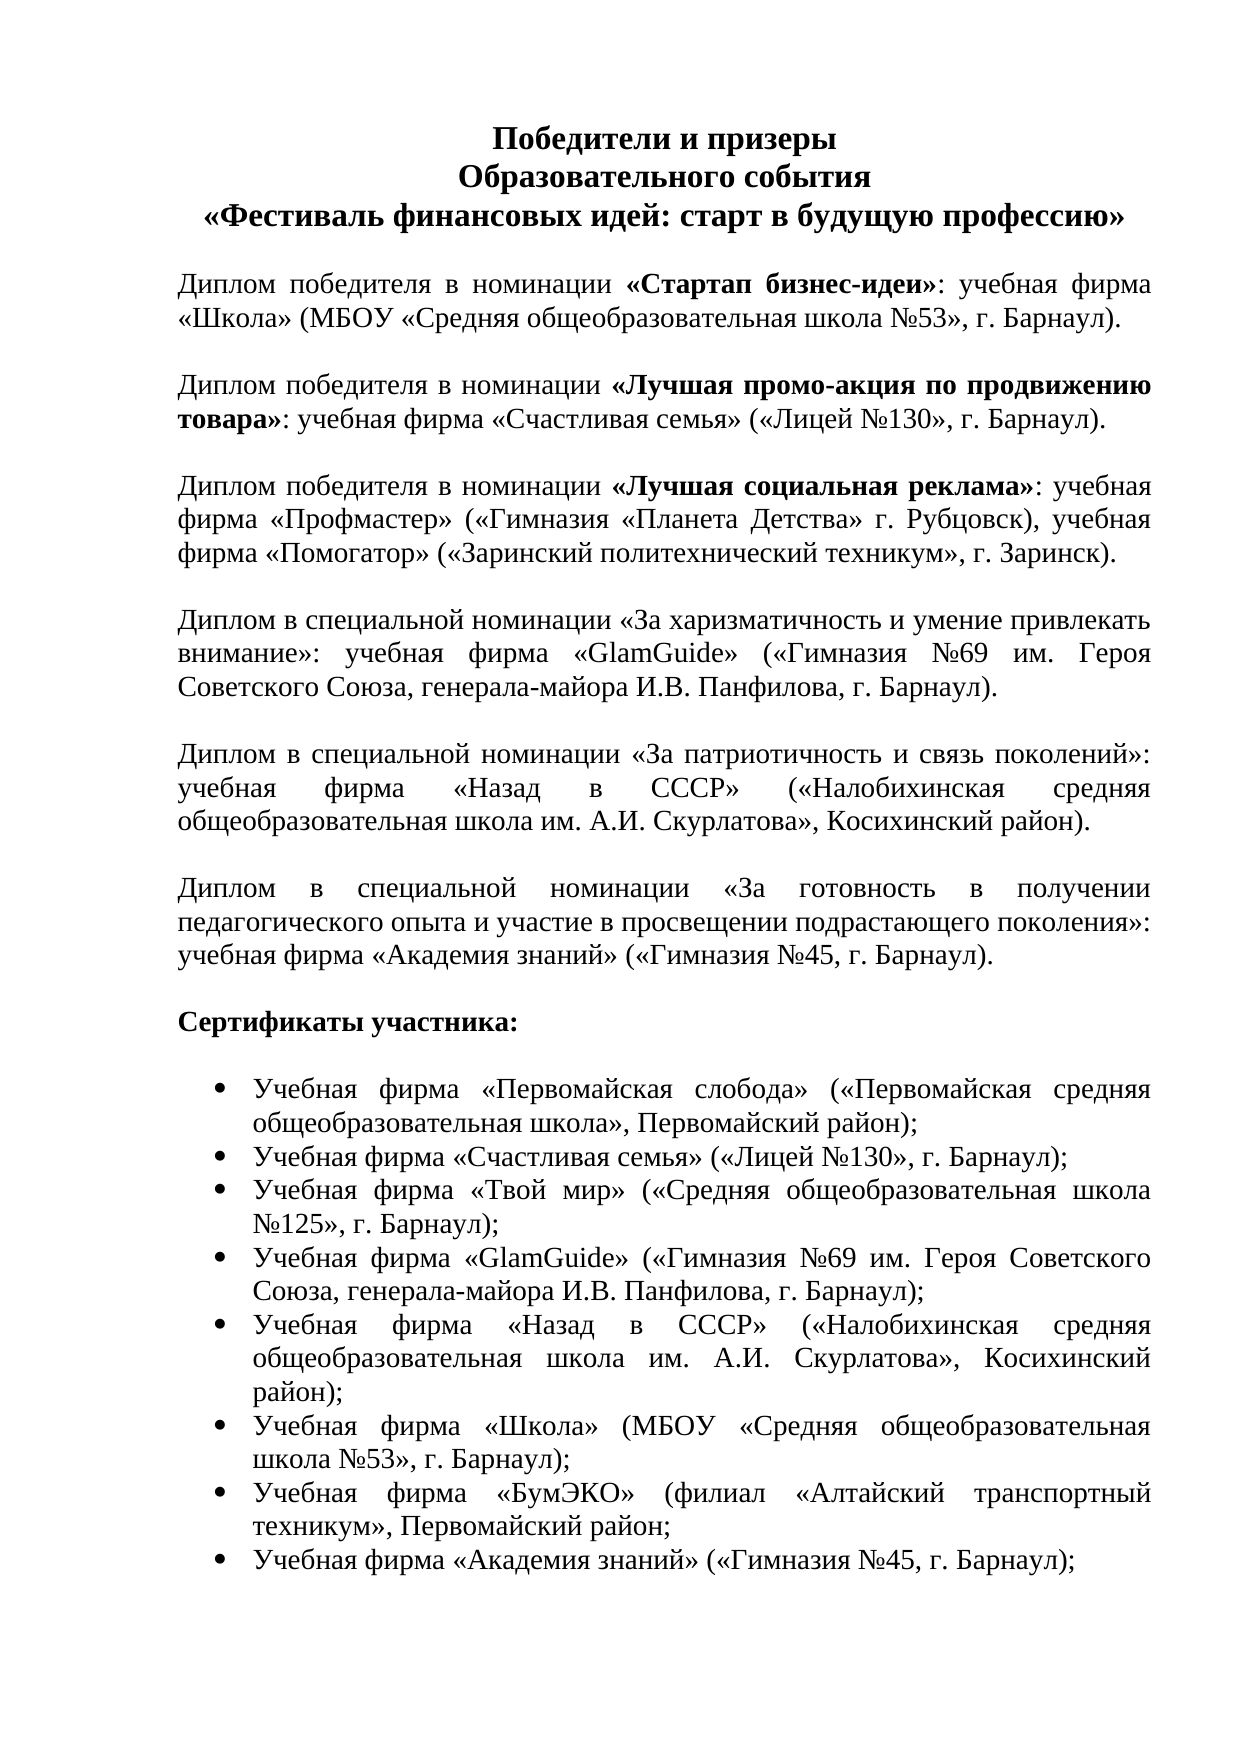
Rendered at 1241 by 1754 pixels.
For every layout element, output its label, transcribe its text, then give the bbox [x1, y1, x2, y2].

list Учебная фирма «БумЭКО» (филиал «Алтайский транспортный техникум», Первомайский район; [215, 1475, 1152, 1542]
text «Фестиваль финансовых идей: старт в будущую профессию» [177, 195, 1152, 233]
list Учебная фирма «Счастливая семья» («Лицей №130», г. Барнаул); [215, 1139, 1152, 1172]
text Диплом в специальной номинации «За готовность в получении педагогического опыта и участие в просвещении подрастающего поколения»: учебная фирма «Академия знаний» («Гимназия №45, г. Барнаул). [177, 870, 1152, 971]
list Учебная фирма «Академия знаний» («Гимназия №45, г. Барнаул); [215, 1542, 1152, 1576]
list Учебная фирма «GlamGuide» («Гимназия №69 им. Героя Советского Союза, генерала-майора И.В. Панфилова, г. Барнаул); [215, 1240, 1152, 1307]
text Диплом в специальной номинации «За патриотичность и связь поколений»: учебная фирма «Назад в СССР» («Налобихинская средняя общеобразовательная школа им. А.И. Скурлатова», Косихинский район). [177, 736, 1152, 837]
text Диплом победителя в номинации «Лучшая промо-акция по продвижению товара»: учебная фирма «Счастливая семья» («Лицей №130», г. Барнаул). [177, 367, 1152, 434]
list Учебная фирма «Твой мир» («Средняя общеобразовательная школа №125», г. Барнаул); [215, 1172, 1152, 1240]
list Учебная фирма «Школа» (МБОУ «Средняя общеобразовательная школа №53», г. Барнаул); [215, 1408, 1152, 1475]
text Образовательного события [177, 156, 1152, 195]
list Учебная фирма «Первомайская слобода» («Первомайская средняя общеобразовательная школа», Первомайский район); [215, 1072, 1152, 1139]
text Диплом победителя в номинации «Стартап бизнес-идеи»: учебная фирма «Школа» (МБОУ «Средняя общеобразовательная школа №53», г. Барнаул). [177, 267, 1152, 334]
text Диплом в специальной номинации «За харизматичность и умение привлекать внимание»: учебная фирма «GlamGuide» («Гимназия №69 им. Героя Советского Союза, генерала-майора И.В. Панфилова, г. Барнаул). [177, 602, 1152, 703]
text Диплом победителя в номинации «Лучшая социальная реклама»: учебная фирма «Профмастер» («Гимназия «Планета Детства» г. Рубцовск), учебная фирма «Помогатор» («Заринский политехнический техникум», г. Заринск). [177, 468, 1152, 568]
text Сертификаты участника: [177, 1004, 1152, 1038]
text Победители и призеры [177, 118, 1152, 156]
list Учебная фирма «Назад в СССР» («Налобихинская средняя общеобразовательная школа им. А.И. Скурлатова», Косихинский район); [215, 1307, 1152, 1408]
